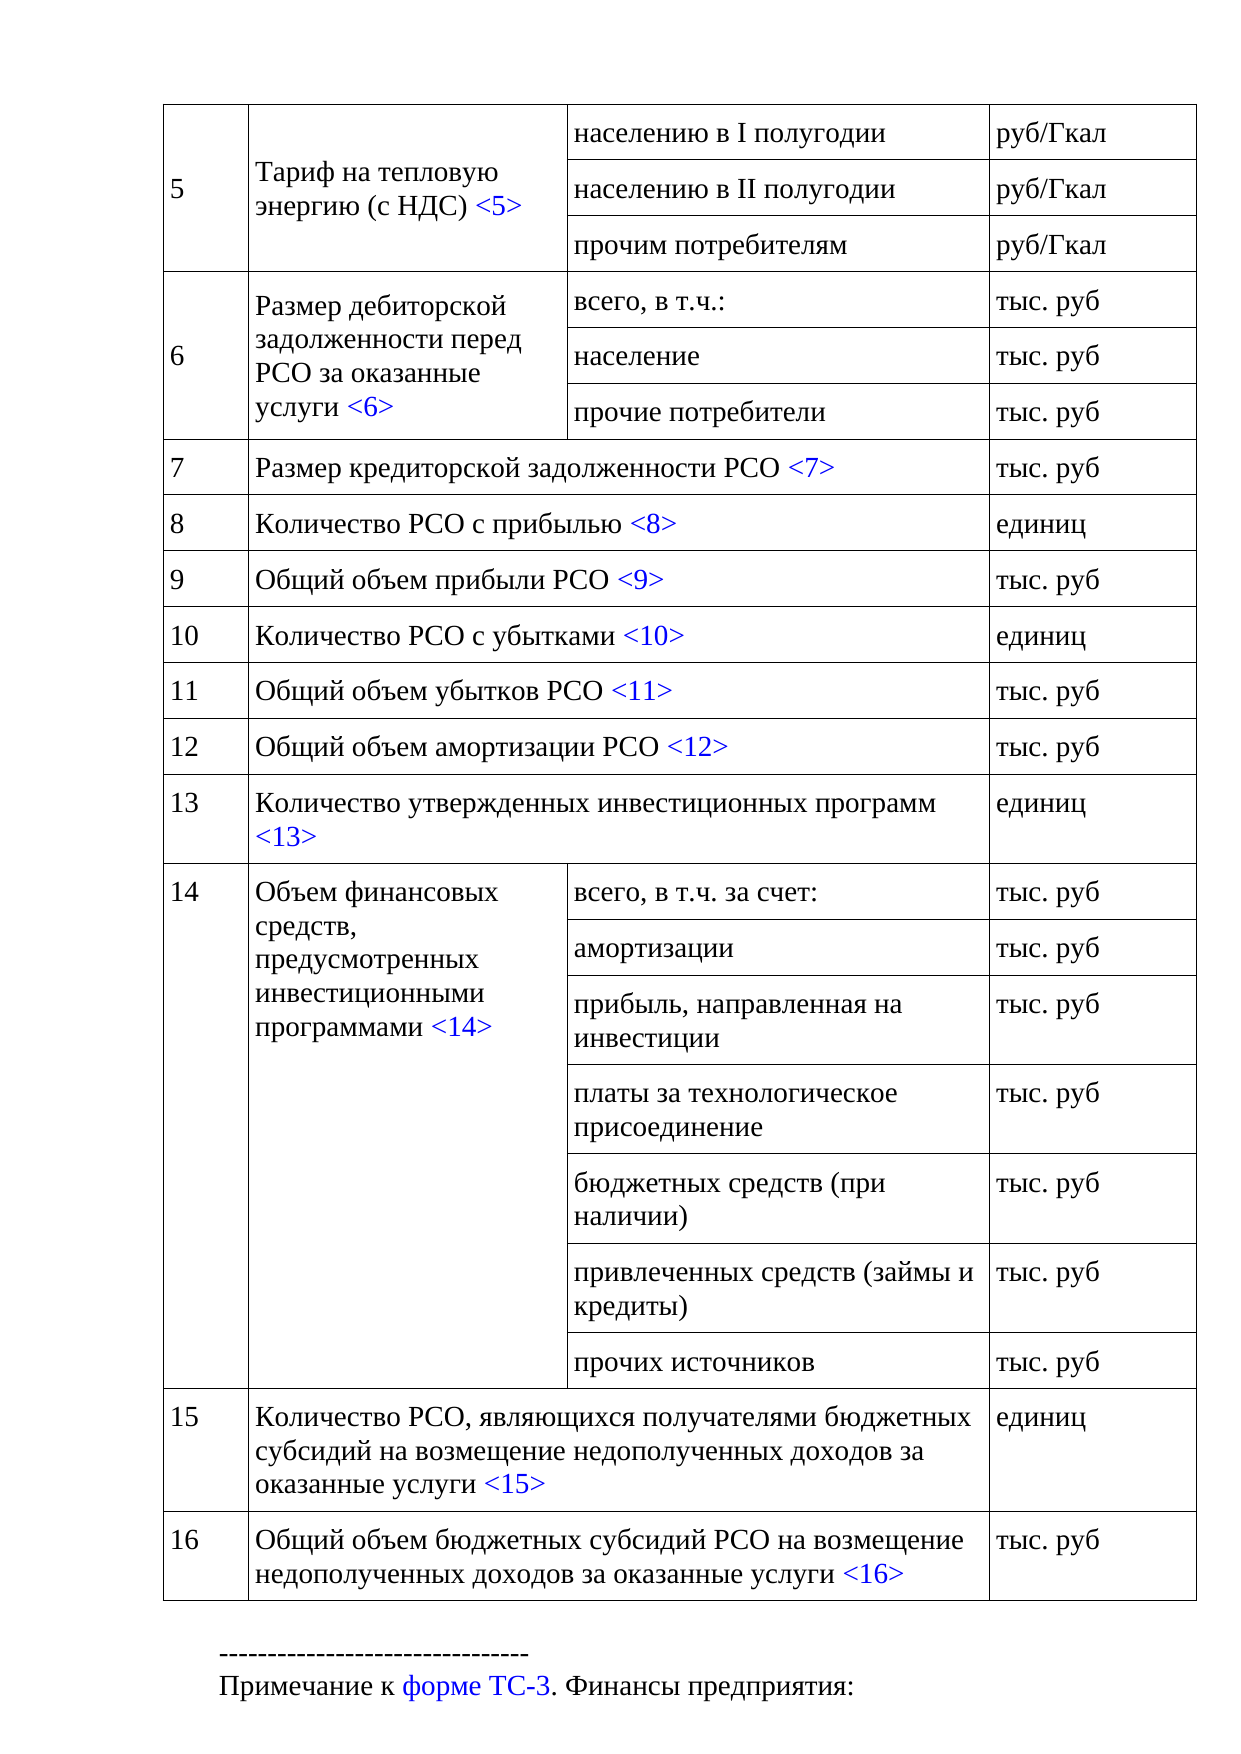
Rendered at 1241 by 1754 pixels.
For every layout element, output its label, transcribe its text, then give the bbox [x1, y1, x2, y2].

table_cell 8 [164, 495, 248, 550]
table_cell руб/Гкал [990, 216, 1196, 271]
table_cell единиц [990, 1389, 1196, 1511]
table_cell тыс. руб [990, 440, 1196, 494]
table_cell единиц [990, 775, 1196, 863]
table_cell тыс. руб [990, 719, 1196, 773]
text -------------------------------- [162, 1635, 1181, 1668]
table_cell прочих источников [568, 1333, 989, 1388]
table_cell 11 [164, 663, 248, 718]
table_cell 12 [164, 719, 248, 773]
table_cell платы за технологическое присоединение [568, 1065, 989, 1153]
table_cell Размер дебиторской задолженности перед РСО за оказанные услуги <6> [249, 272, 567, 438]
table_cell тыс. руб [990, 864, 1196, 919]
table_cell руб/Гкал [990, 160, 1196, 215]
table_cell 6 [164, 272, 248, 438]
table_cell 9 [164, 551, 248, 606]
text Примечание к форме ТС-3. Финансы предприятия: [162, 1668, 1181, 1702]
table_cell тыс. руб [990, 976, 1196, 1064]
table_cell население [568, 328, 989, 383]
table_cell 16 [164, 1512, 248, 1600]
table_cell тыс. руб [990, 1154, 1196, 1243]
table_cell амортизации [568, 920, 989, 974]
table_cell тыс. руб [990, 1333, 1196, 1388]
table_cell Количество утвержденных инвестиционных программ <13> [249, 775, 989, 863]
table_cell тыс. руб [990, 663, 1196, 718]
table_cell Количество РСО с прибылью <8> [249, 495, 989, 550]
table_cell Размер кредиторской задолженности РСО <7> [249, 440, 989, 494]
table_cell единиц [990, 495, 1196, 550]
table_cell Тариф на тепловую энергию (с НДС) <5> [249, 105, 567, 271]
table_cell 13 [164, 775, 248, 863]
table_cell Общий объем амортизации РСО <12> [249, 719, 989, 773]
table_cell Общий объем убытков РСО <11> [249, 663, 989, 718]
table_cell тыс. руб [990, 328, 1196, 383]
table_cell всего, в т.ч. за счет: [568, 864, 989, 919]
table_cell Количество РСО с убытками <10> [249, 607, 989, 662]
table_cell руб/Гкал [990, 105, 1196, 159]
table_cell привлеченных средств (займы и кредиты) [568, 1244, 989, 1332]
table_cell прибыль, направленная на инвестиции [568, 976, 989, 1064]
table_cell 14 [164, 864, 248, 1388]
table_cell бюджетных средств (при наличии) [568, 1154, 989, 1243]
table_cell прочие потребители [568, 384, 989, 438]
table_cell Объем финансовых средств, предусмотренных инвестиционными программами <14> [249, 864, 567, 1388]
table_cell всего, в т.ч.: [568, 272, 989, 327]
table_cell тыс. руб [990, 920, 1196, 974]
table_cell 7 [164, 440, 248, 494]
table_cell тыс. руб [990, 384, 1196, 438]
table_cell прочим потребителям [568, 216, 989, 271]
table_cell тыс. руб [990, 1244, 1196, 1332]
table_cell тыс. руб [990, 551, 1196, 606]
table_cell Количество РСО, являющихся получателями бюджетных субсидий на возмещение недополученных доходов за оказанные услуги <15> [249, 1389, 989, 1511]
table_cell Общий объем прибыли РСО <9> [249, 551, 989, 606]
table_cell 10 [164, 607, 248, 662]
table_cell 5 [164, 105, 248, 271]
table_cell тыс. руб [990, 1065, 1196, 1153]
table_cell населению в II полугодии [568, 160, 989, 215]
table_cell тыс. руб [990, 272, 1196, 327]
table_cell тыс. руб [990, 1512, 1196, 1600]
table_cell Общий объем бюджетных субсидий РСО на возмещение недополученных доходов за оказанные услуги <16> [249, 1512, 989, 1600]
table_cell единиц [990, 607, 1196, 662]
table_cell населению в I полугодии [568, 105, 989, 159]
table_cell 15 [164, 1389, 248, 1511]
